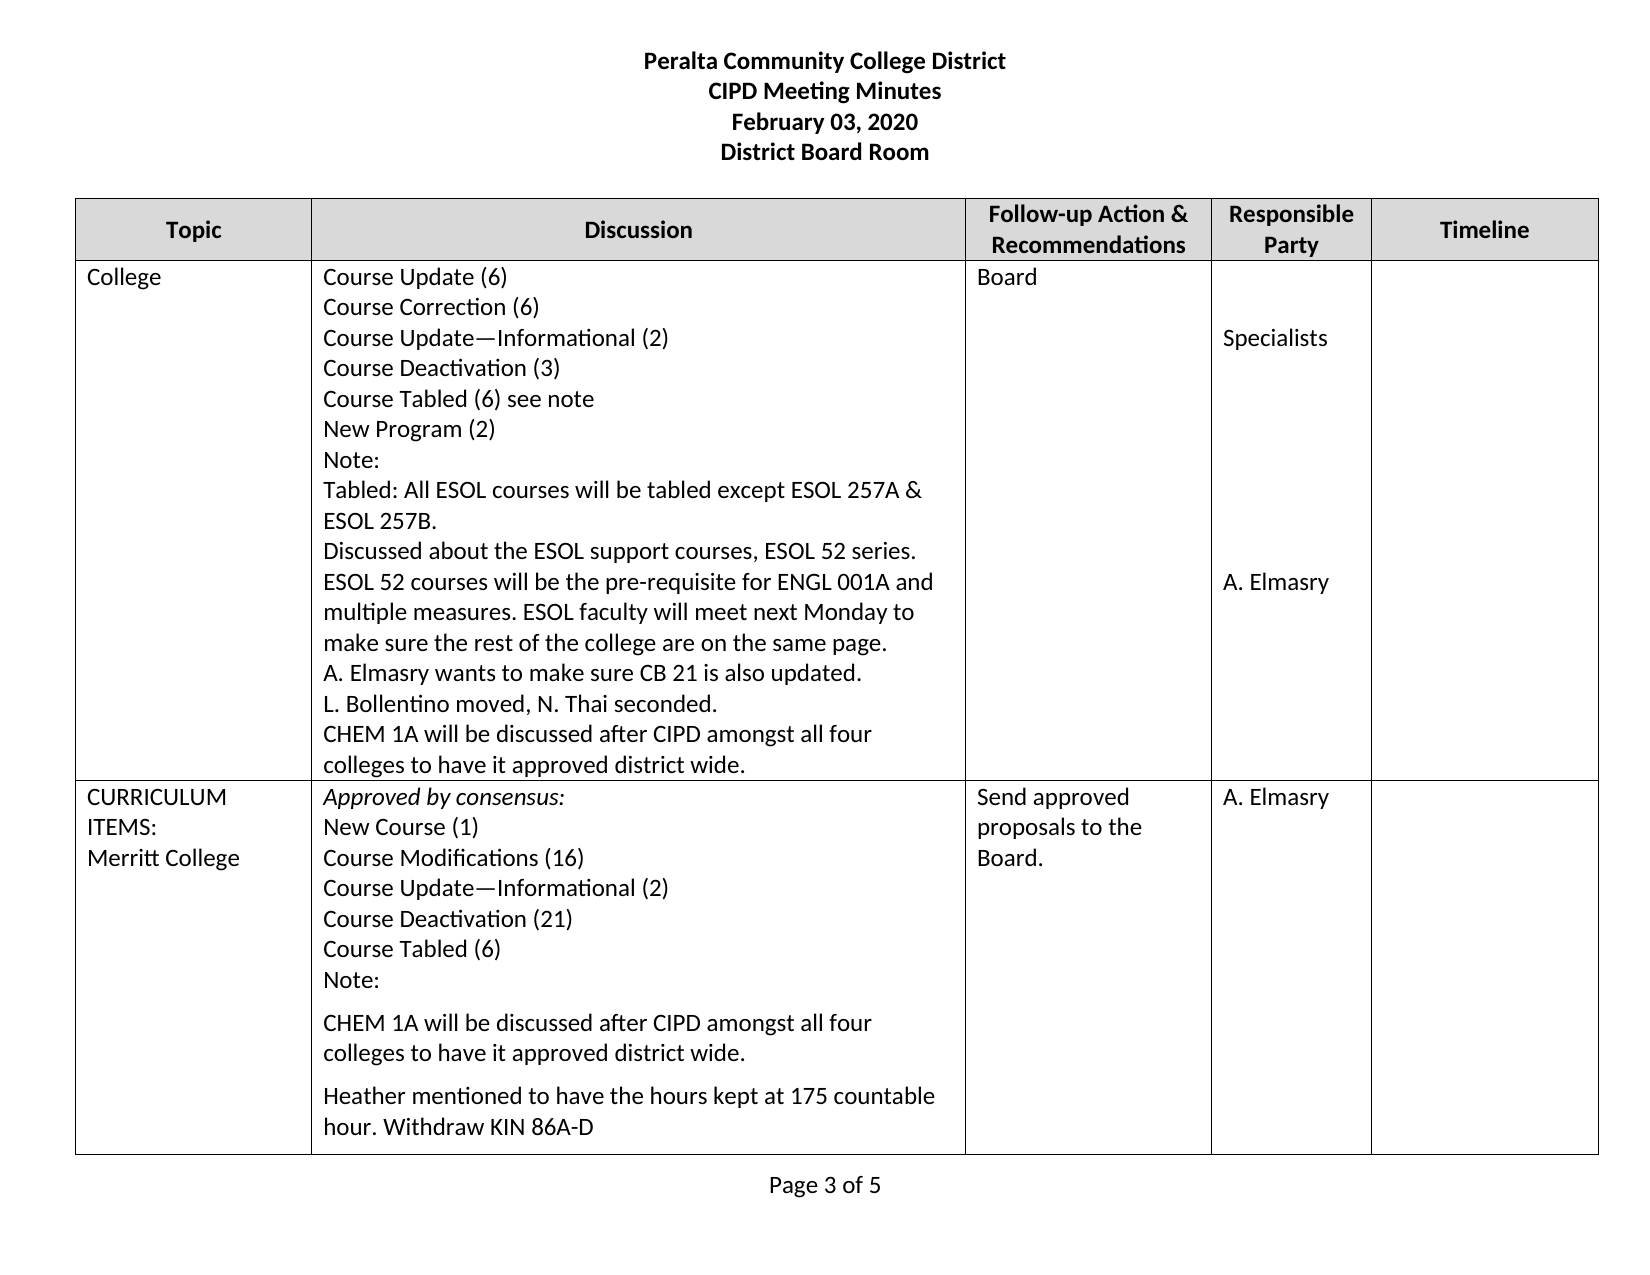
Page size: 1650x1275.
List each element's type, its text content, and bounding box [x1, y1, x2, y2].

table_cell A. Elmasry Specialists A. Elmasry [1212, 261, 1371, 779]
table_header Follow-up Action & Recommendations [966, 199, 1211, 260]
table_cell Send approved proposals to the Board [966, 261, 1211, 779]
table_cell CURRICULUM ITEMS: Merritt College [76, 781, 311, 1154]
table_cell [1372, 261, 1598, 779]
table_cell A. Elmasry [1212, 781, 1371, 1154]
table_header Timeline [1372, 199, 1598, 260]
table_header Discussion [312, 199, 965, 260]
table_cell Send approved proposals to the Board. [966, 781, 1211, 1154]
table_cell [312, 781, 965, 1154]
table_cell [312, 261, 965, 779]
table_header Topic [76, 199, 311, 260]
table_header Responsible Party [1212, 199, 1371, 260]
table_cell [1372, 781, 1598, 1154]
table_cell CURRICULUM ITEMS: Laney College [76, 261, 311, 779]
